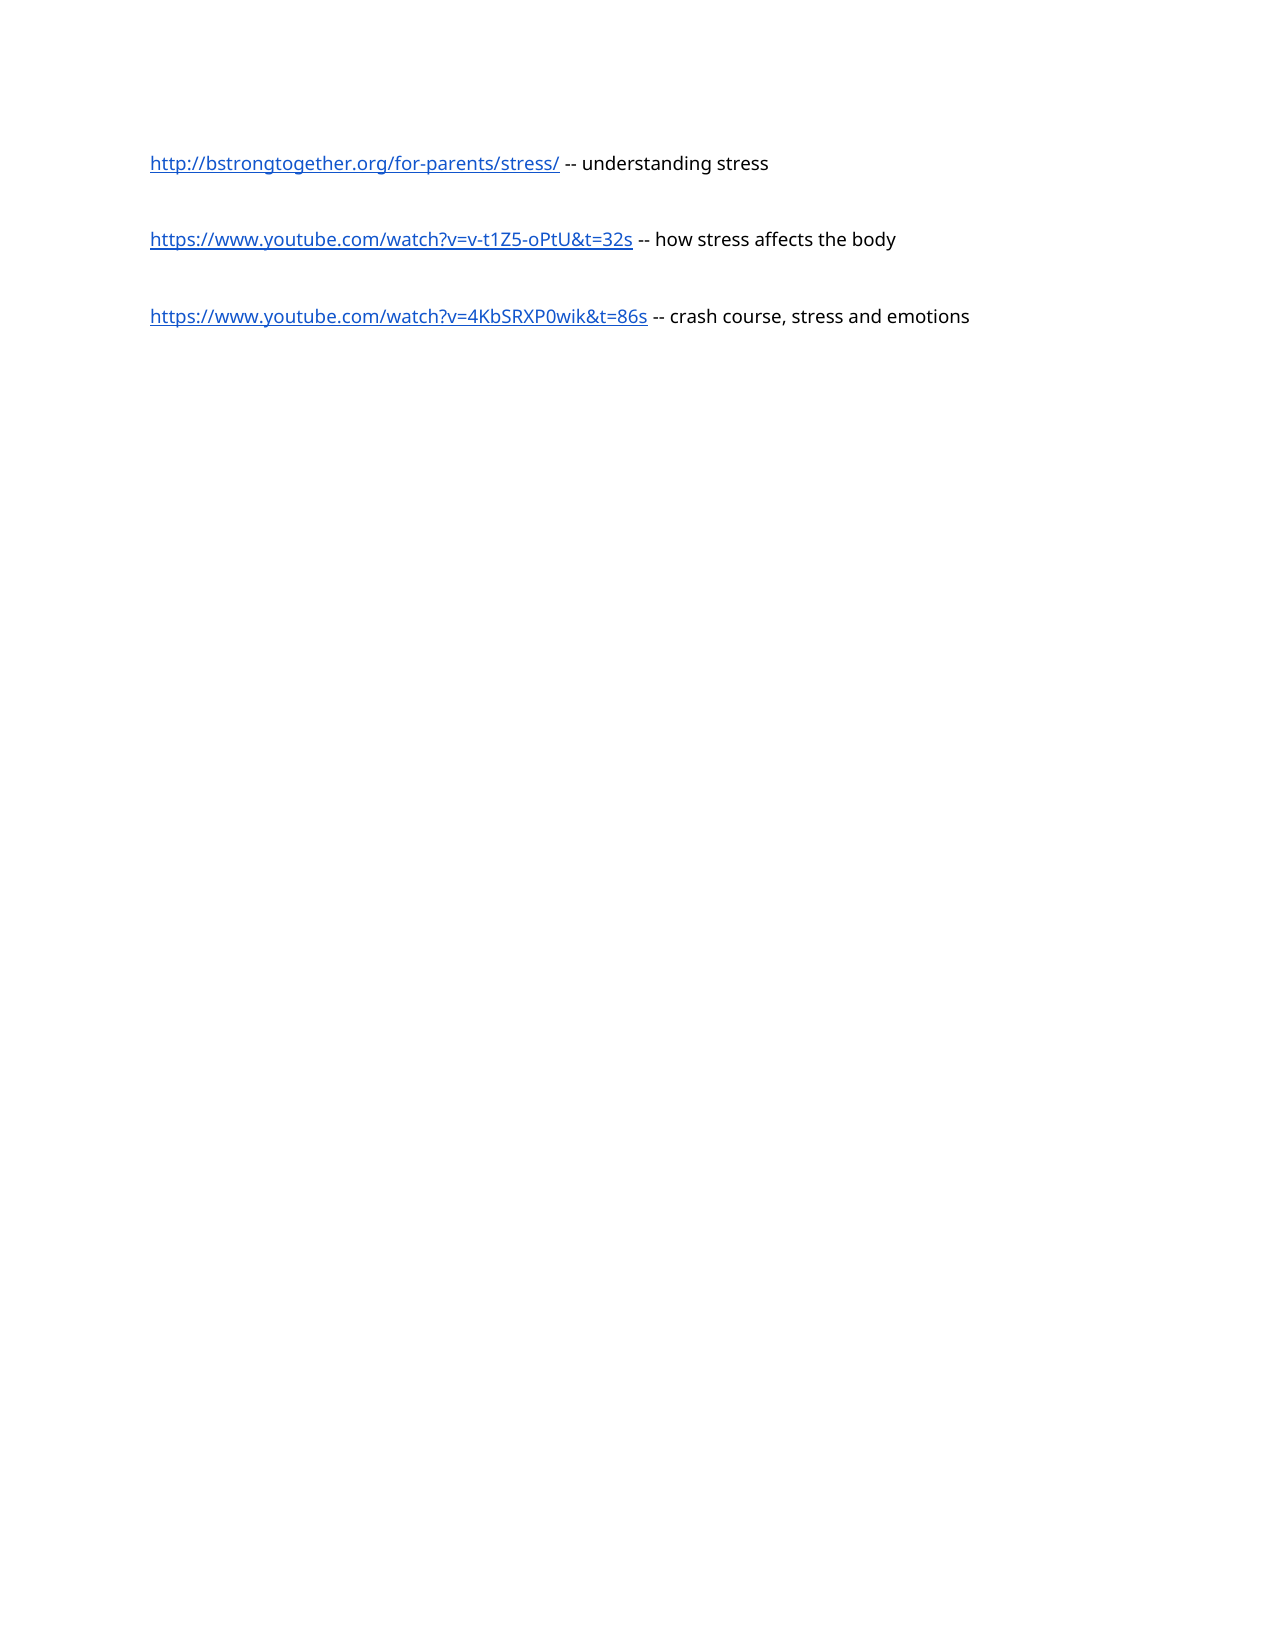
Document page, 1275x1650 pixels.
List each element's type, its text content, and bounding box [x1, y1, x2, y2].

text https://www.youtube.com/watch?v=v-t1Z5-oPtU&t=32s -- how stress affects the body [150, 226, 1125, 252]
text https://www.youtube.com/watch?v=4KbSRXP0wik&t=86s -- crash course, stress and emotions [150, 303, 1125, 328]
text http://bstrongtogether.org/for-parents/stress/ -- understanding stress [150, 150, 1125, 176]
